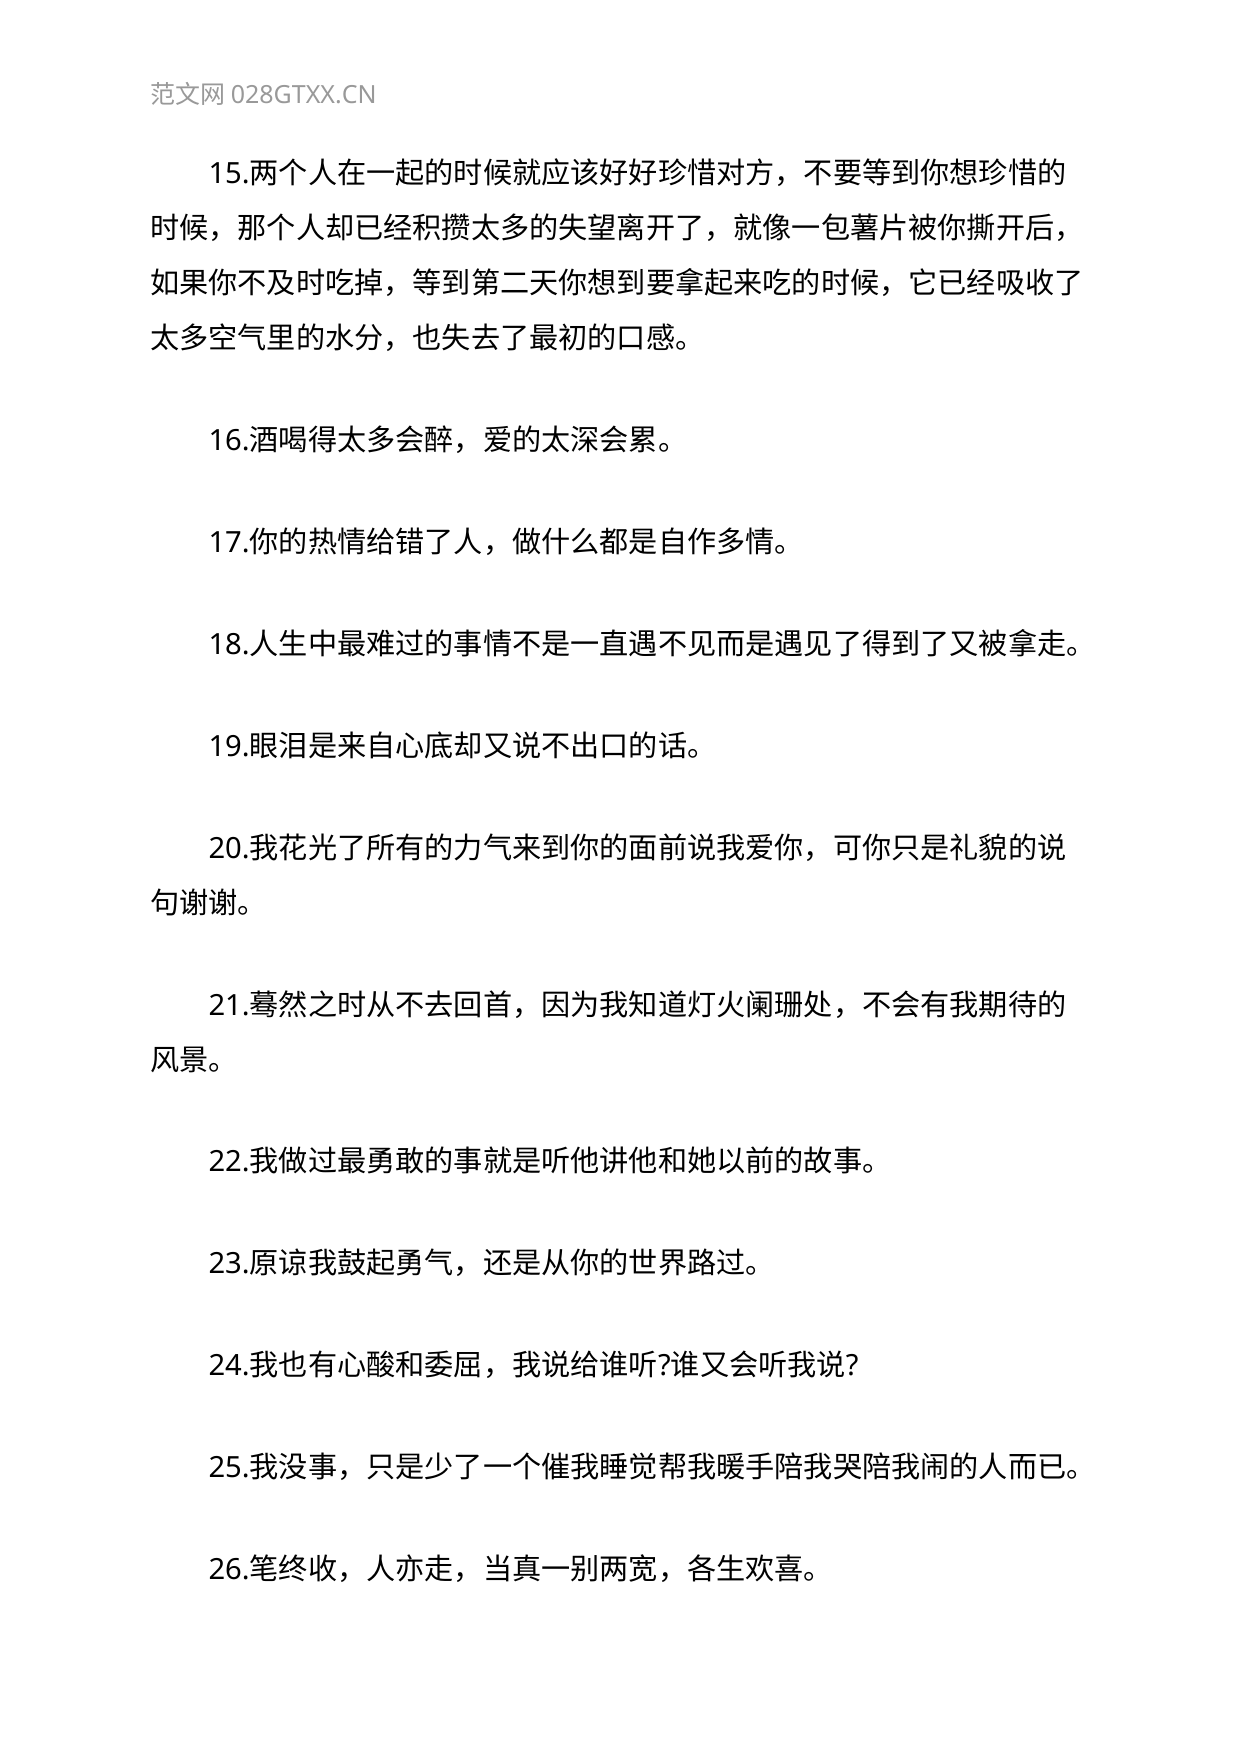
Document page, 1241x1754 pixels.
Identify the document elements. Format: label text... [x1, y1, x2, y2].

text 26.笔终收，人亦走，当真一别两宽，各生欢喜。 [150, 1546, 1090, 1588]
text 24.我也有心酸和委屈，我说给谁听?谁又会听我说? [150, 1342, 1090, 1384]
text 23.原谅我鼓起勇气，还是从你的世界路过。 [150, 1240, 1090, 1282]
text 18.人生中最难过的事情不是一直遇不见而是遇见了得到了又被拿走。 [150, 621, 1090, 663]
text 25.我没事，只是少了一个催我睡觉帮我暖手陪我哭陪我闹的人而已。 [150, 1444, 1090, 1486]
text 17.你的热情给错了人，做什么都是自作多情。 [150, 518, 1090, 561]
text 19.眼泪是来自心底却又说不出口的话。 [150, 722, 1090, 765]
text 21.蓦然之时从不去回首，因为我知道灯火阑珊处，不会有我期待的风景。 [150, 981, 1090, 1078]
text 15.两个人在一起的时候就应该好好珍惜对方，不要等到你想珍惜的时候，那个人却已经积攒太多的失望离开了，就像一包薯片被你撕开后，如果你不及时吃掉，等到第二天你想到要拿起来吃的时候，它已经吸收了太多空气里的水分，也失去了最初的口感。 [150, 150, 1090, 357]
text 22.我做过最勇敢的事就是听他讲他和她以前的故事。 [150, 1138, 1090, 1180]
text 20.我花光了所有的力气来到你的面前说我爱你，可你只是礼貌的说句谢谢。 [150, 824, 1090, 922]
text 16.酒喝得太多会醉，爱的太深会累。 [150, 417, 1090, 459]
